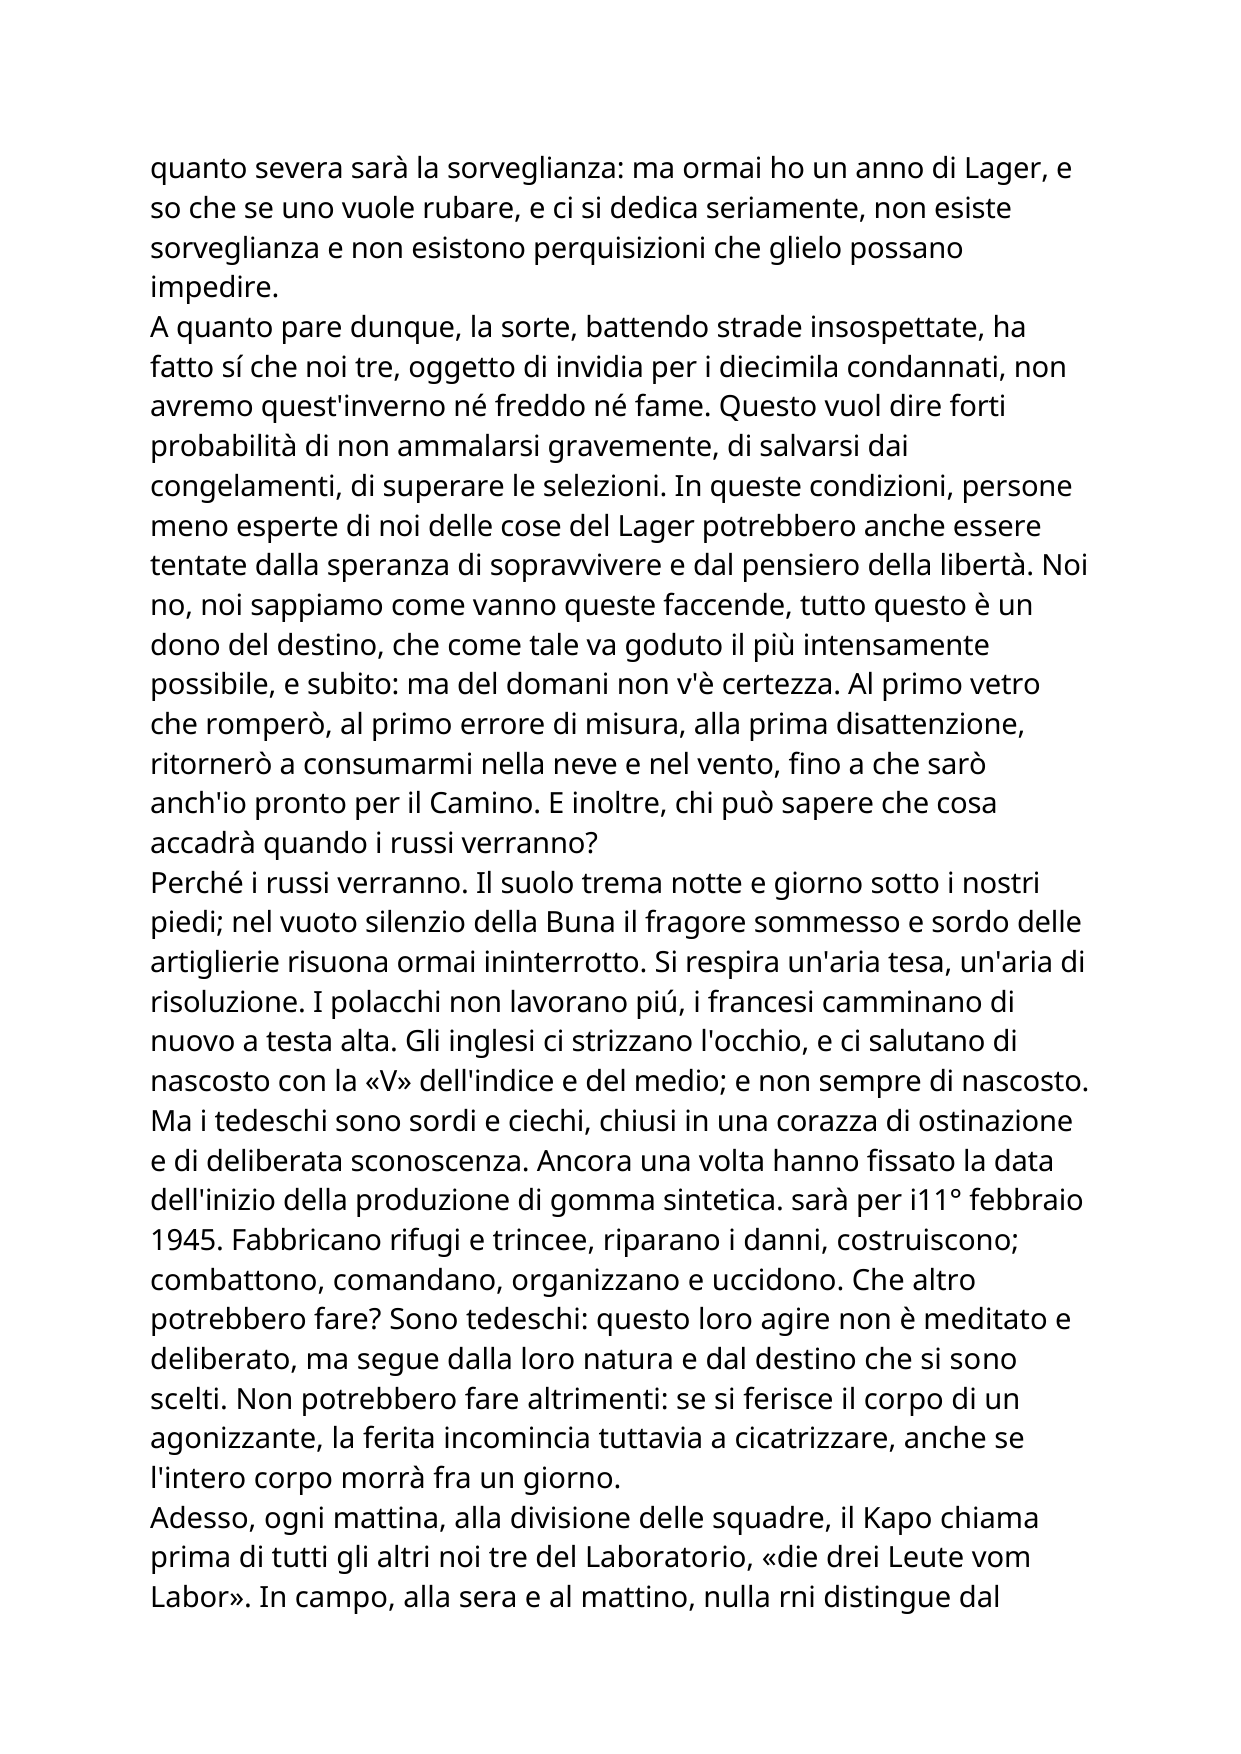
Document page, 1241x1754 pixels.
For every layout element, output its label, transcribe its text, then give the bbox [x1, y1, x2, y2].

text Ma i tedeschi sono sordi e ciechi, chiusi in una corazza di ostinazione e di deliberata sconoscenza. Ancora una volta hanno fissato la data dell'inizio della produzione di gomma sintetica. sarà per i11° febbraio 1945. Fabbricano rifugi e trincee, riparano i danni, costruiscono; combattono, comandano, organizzano e uccidono. Che altro potrebbero fare? Sono tedeschi: questo loro agire non è meditato e deliberato, ma segue dalla loro natura e dal destino che si sono scelti. Non potrebbero fare altrimenti: se si ferisce il corpo di un agonizzante, la ferita incomincia tuttavia a cicatrizzare, anche se l'intero corpo morrà fra un giorno. [150, 1100, 1090, 1497]
text Perché i russi verranno. Il suolo trema notte e giorno sotto i nostri piedi; nel vuoto silenzio della Buna il fragore sommesso e sordo delle artiglierie risuona ormai ininterrotto. Si respira un'aria tesa, un'aria di risoluzione. I polacchi non lavorano piú, i francesi camminano di nuovo a testa alta. Gli inglesi ci strizzano l'occhio, e ci salutano di nascosto con la «V» dell'indice e del medio; e non sempre di nascosto. [150, 862, 1090, 1100]
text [150, 1497, 1090, 1616]
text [150, 148, 1090, 306]
text A quanto pare dunque, la sorte, battendo strade insospettate, ha fatto sí che noi tre, oggetto di invidia per i diecimila condannati, non avremo quest'inverno né freddo né fame. Questo vuol dire forti probabilità di non ammalarsi gravemente, di salvarsi dai congelamenti, di superare le selezioni. In queste condizioni, persone meno esperte di noi delle cose del Lager potrebbero anche essere tentate dalla speranza di sopravvivere e dal pensiero della libertà. Noi no, noi sappiamo come vanno queste faccende, tutto questo è un dono del destino, che come tale va goduto il più intensamente possibile, e subito: ma del domani non v'è certezza. Al primo vetro che romperò, al primo errore di misura, alla prima disattenzione, ritornerò a consumarmi nella neve e nel vento, fino a che sarò anch'io pronto per il Camino. E inoltre, chi può sapere che cosa accadrà quando i russi verranno? [150, 306, 1090, 862]
